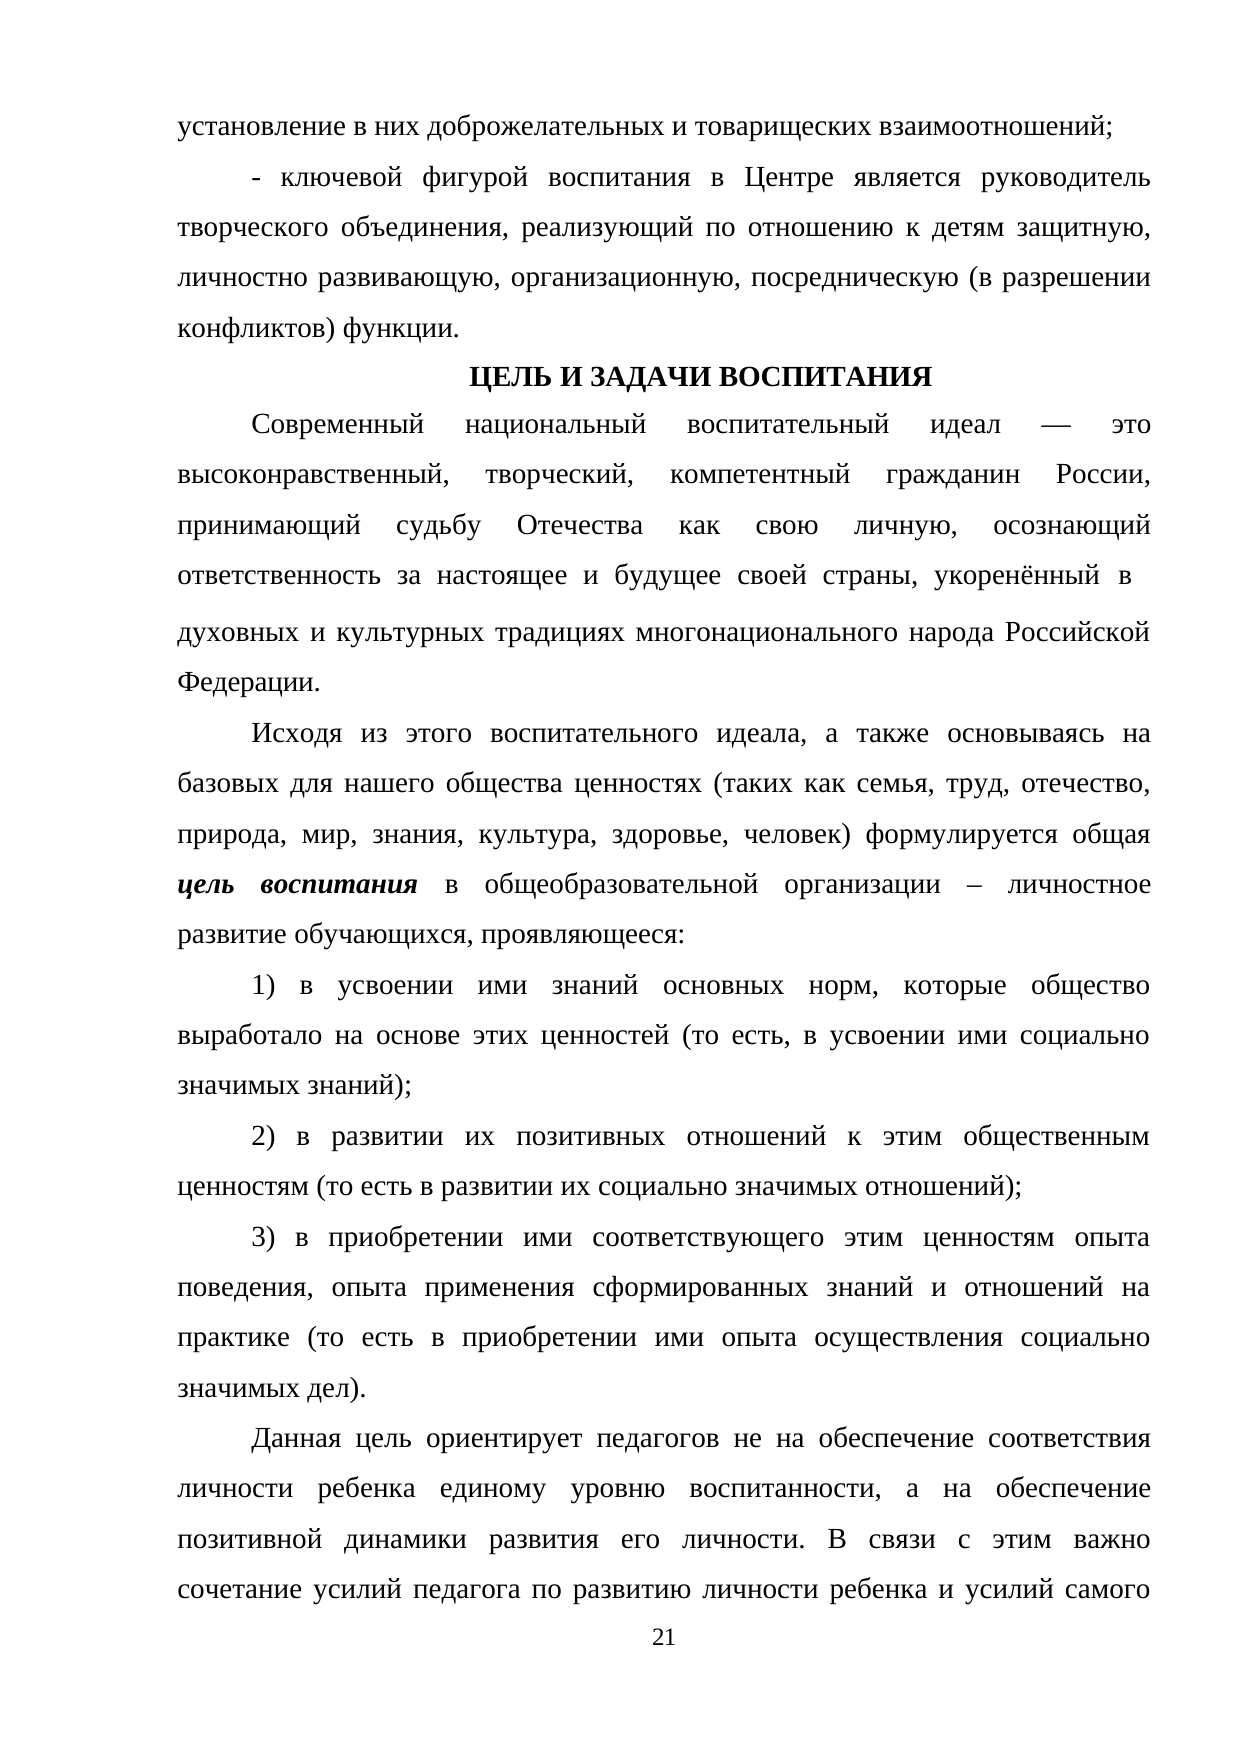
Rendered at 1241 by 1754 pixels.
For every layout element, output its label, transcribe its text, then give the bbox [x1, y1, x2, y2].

list в приобретении ими соответствующего этим ценностям опыта поведения, опыта применения сформированных знаний и отношений на практике (то есть в приобретении ими опыта осуществления социально значимых дел). [177, 1219, 1151, 1403]
text Исходя из этого воспитательного идеала, а также основываясь на базовых для нашего общества ценностях (таких как семья, труд, отечество, природа, мир, знания, культура, здоровье, человек) формулируется общая цель воспитания в общеобразовательной организации – личностное развитие обучающихся, проявляющееся: [177, 715, 1152, 950]
subtitle ЦЕЛЬ И ЗАДАЧИ ВОСПИТАНИЯ [191, 360, 1210, 393]
text Современный национальный воспитательный идеал — это высоконравственный, творческий, компетентный гражданин России, принимающий судьбу Отечества как свою личную, осознающий ответственность за настоящее и будущее своей страны, укоренённый в [177, 406, 1152, 591]
list ключевой фигурой воспитания в Центре является руководитель творческого объединения, реализующий по отношению к детям защитную, личностно развивающую, организационную, посредническую (в разрешении конфликтов) функции. [177, 159, 1152, 343]
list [177, 108, 1152, 142]
text духовных и культурных традициях многонационального народа Российской Федерации. [177, 614, 1151, 698]
list в развитии их позитивных отношений к этим общественным ценностям (то есть в развитии их социально значимых отношений); [177, 1118, 1151, 1202]
list в усвоении ими знаний основных норм, которые общество выработало на основе этих ценностей (то есть, в усвоении ими социально значимых знаний); [177, 967, 1151, 1101]
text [177, 1420, 1152, 1605]
